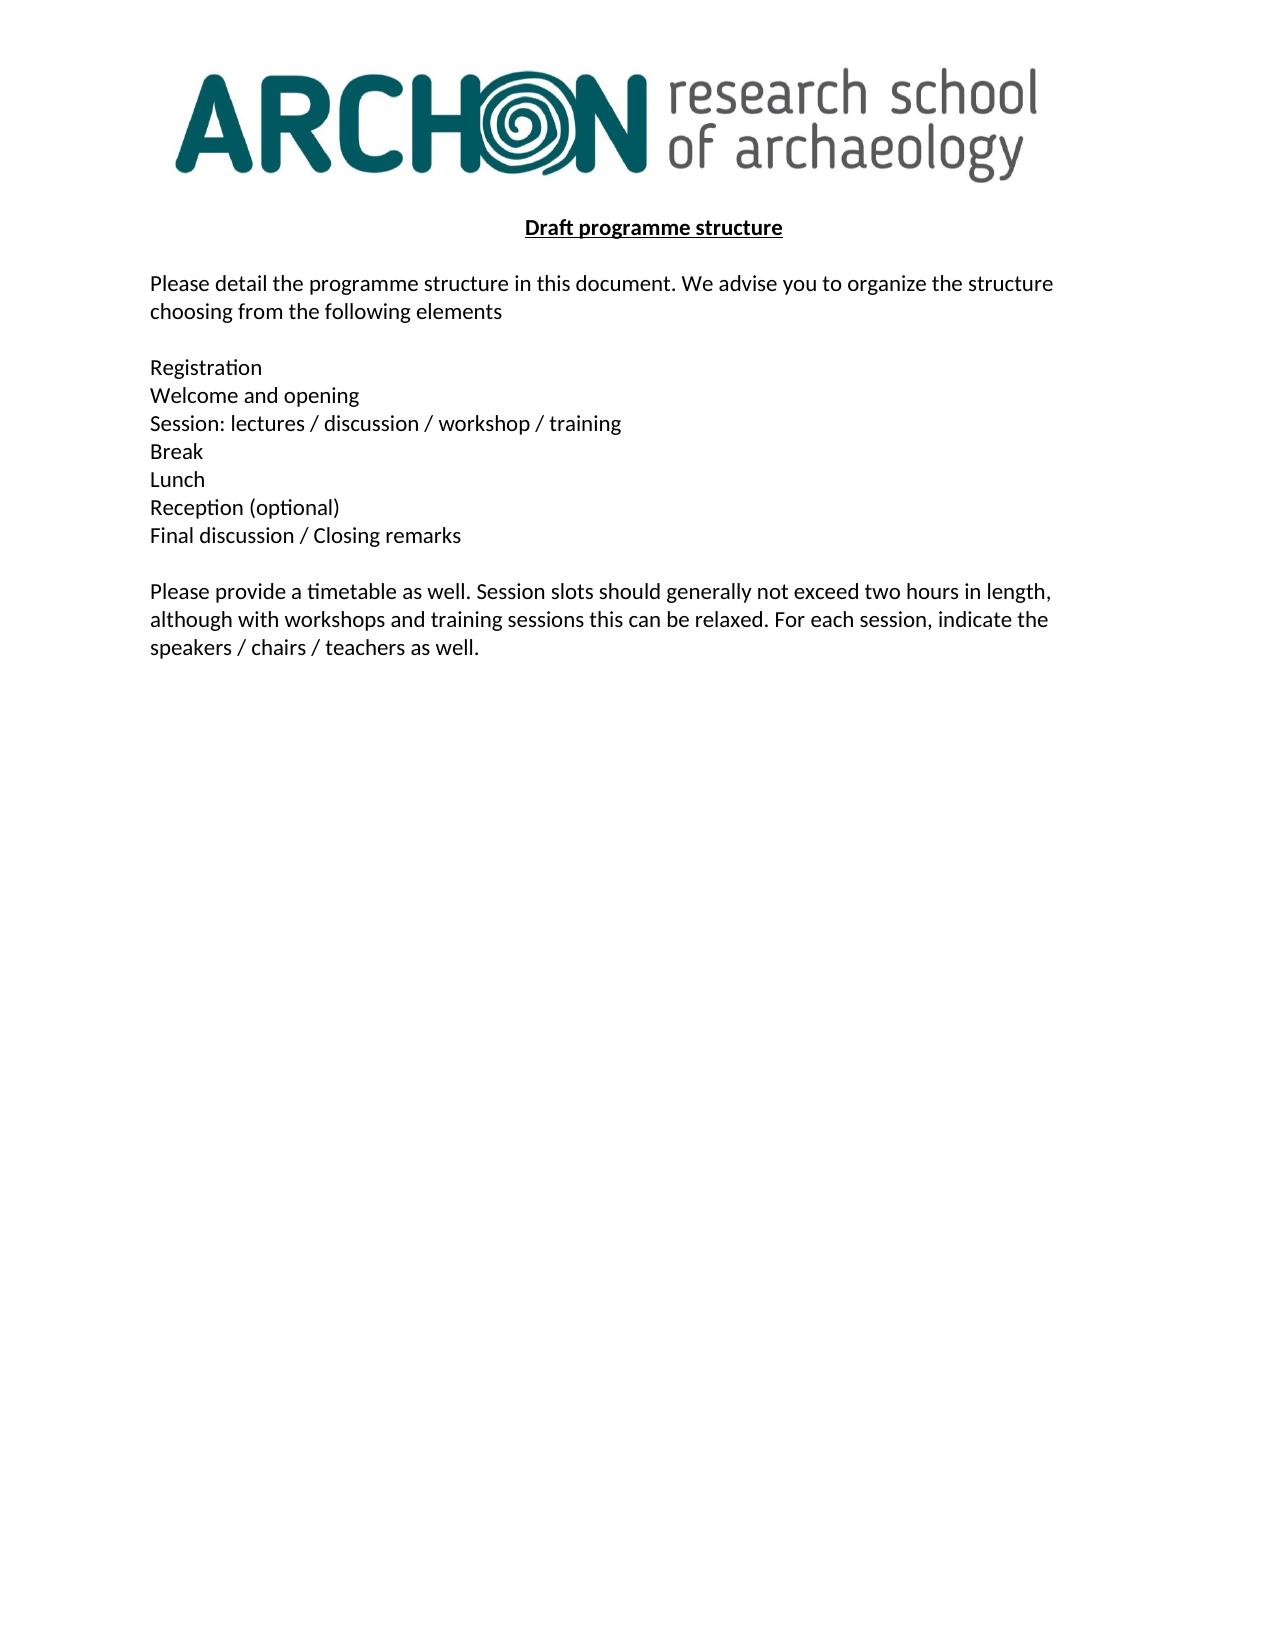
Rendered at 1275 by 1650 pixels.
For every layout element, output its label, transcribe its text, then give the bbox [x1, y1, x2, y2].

picture [150, 44, 1125, 213]
text Please detail the programme structure in this document. We advise you to organize the structure choosing from the following elements [150, 269, 1125, 325]
text Draft programme structure [450, 213, 1125, 241]
text Registration Welcome and opening Session: lectures / discussion / workshop / training Break Lunch Reception (optional) [150, 353, 1125, 521]
text Please provide a timetable as well. Session slots should generally not exceed two hours in length, although with workshops and training sessions this can be relaxed. For each session, indicate the speakers / chairs / teachers as well. [150, 577, 1125, 661]
text Final discussion / Closing remarks [150, 521, 1125, 577]
